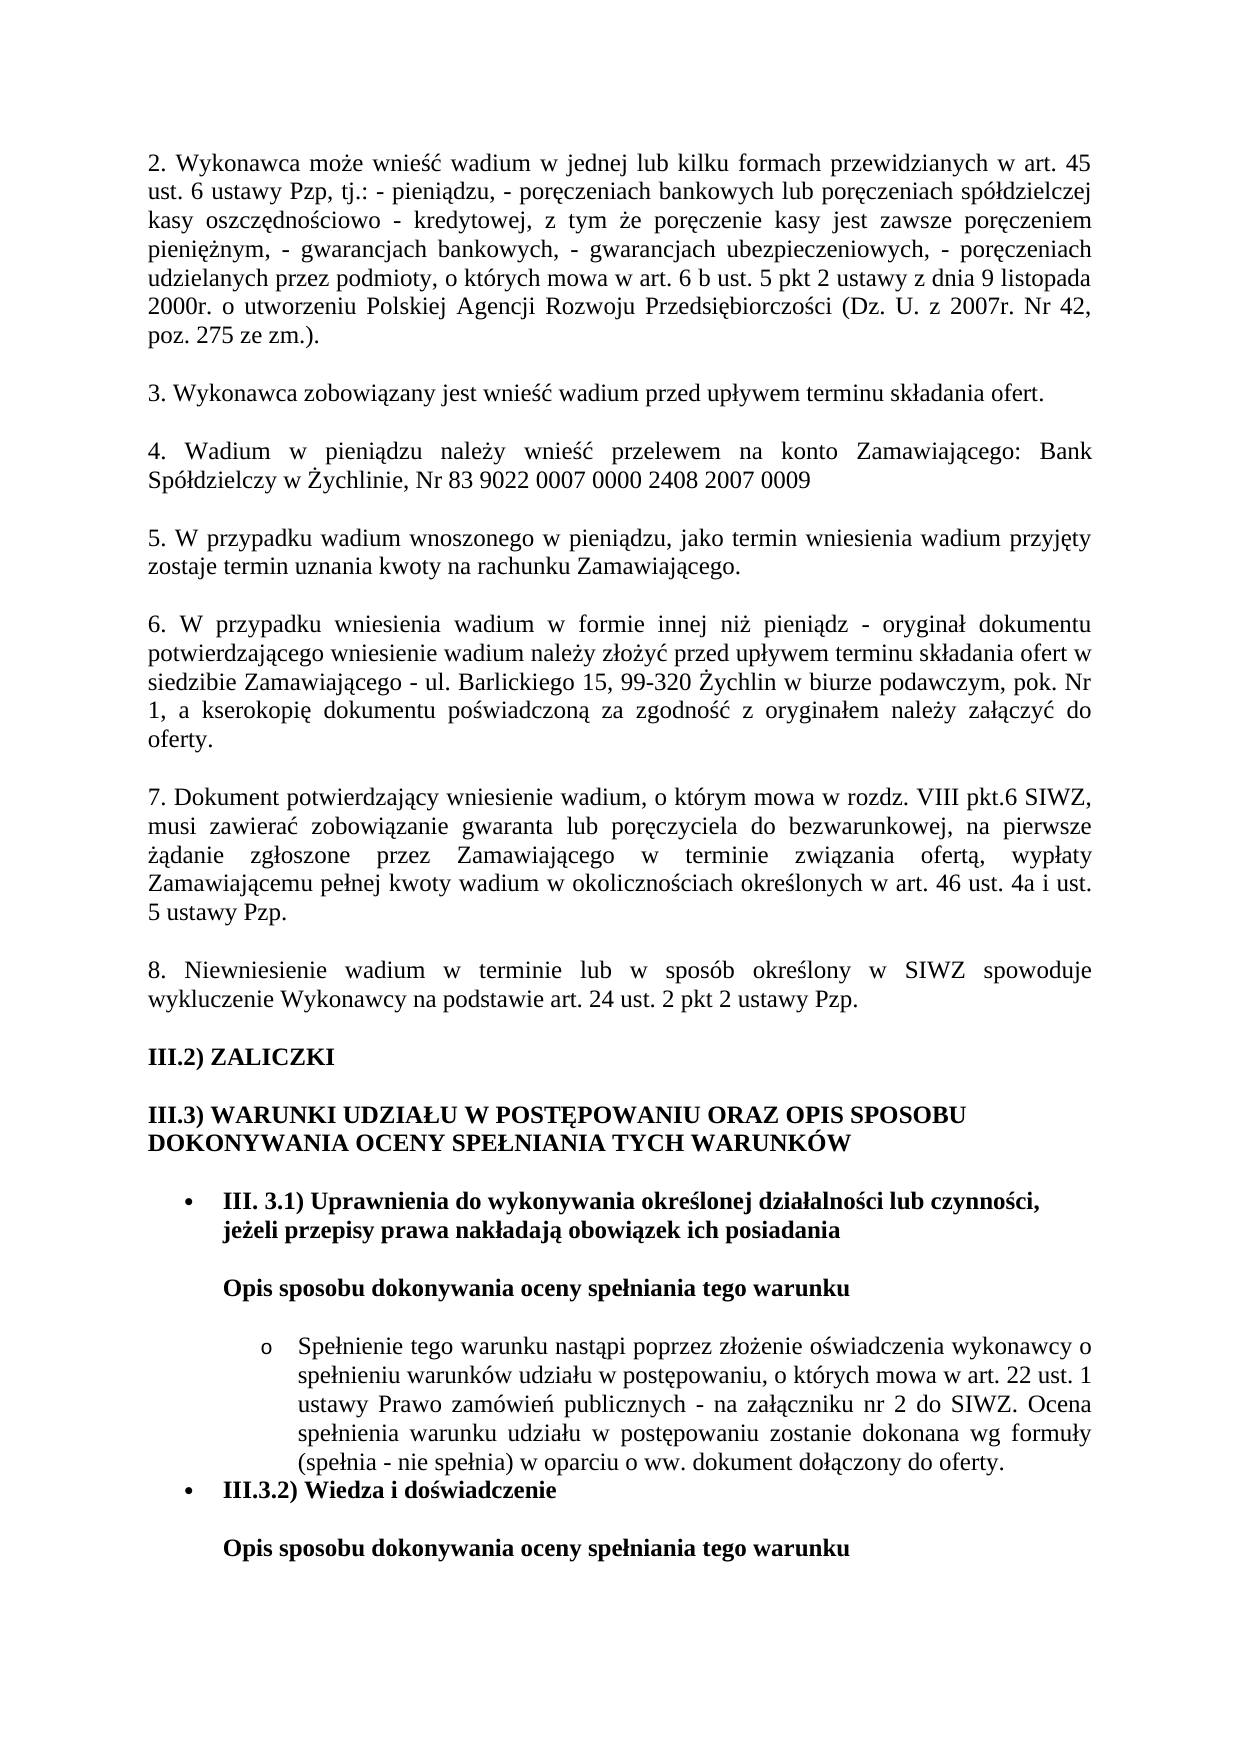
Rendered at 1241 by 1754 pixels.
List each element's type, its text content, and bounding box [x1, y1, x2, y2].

text 7. Dokument potwierdzający wniesienie wadium, o którym mowa w rozdz. VIII pkt.6 SIWZ, musi zawierać zobowiązanie gwaranta lub poręczyciela do bezwarunkowej, na pierwsze żądanie zgłoszone przez Zamawiającego w terminie związania ofertą, wypłaty Zamawiającemu pełnej kwoty wadium w okolicznościach określonych w art. 46 ust. 4a i ust. 5 ustawy Pzp. [148, 782, 1093, 926]
text 8. Niewniesienie wadium w terminie lub w sposób określony w SIWZ spowoduje wykluczenie Wykonawcy na podstawie art. 24 ust. 2 pkt 2 ustawy Pzp. [148, 955, 1093, 1013]
text Opis sposobu dokonywania oceny spełniania tego warunku [223, 1533, 1093, 1562]
text 2. Wykonawca może wnieść wadium w jednej lub kilku formach przewidzianych w art. 45 ust. 6 ustawy Pzp, tj.: - pieniądzu, - poręczeniach bankowych lub poręczeniach spółdzielczej kasy oszczędnościowo - kredytowej, z tym że poręczenie kasy jest zawsze poręczeniem pieniężnym, - gwarancjach bankowych, - gwarancjach ubezpieczeniowych, - poręczeniach udzielanych przez podmioty, o których mowa w art. 6 b ust. 5 pkt 2 ustawy z dnia 9 listopada 2000r. o utworzeniu Polskiej Agencji Rozwoju Przedsiębiorczości (Dz. U. z 2007r. Nr 42, poz. 275 ze zm.). [148, 148, 1093, 349]
text III.2) ZALICZKI [148, 1042, 1093, 1071]
text Opis sposobu dokonywania oceny spełniania tego warunku [223, 1273, 1093, 1302]
text III.3) WARUNKI UDZIAŁU W POSTĘPOWANIU ORAZ OPIS SPOSOBU DOKONYWANIA OCENY SPEŁNIANIA TYCH WARUNKÓW [148, 1100, 1093, 1157]
text 5. W przypadku wadium wnoszonego w pieniądzu, jako termin wniesienia wadium przyjęty zostaje termin uznania kwoty na rachunku Zamawiającego. [148, 523, 1093, 580]
list Spełnienie tego warunku nastąpi poprzez złożenie oświadczenia wykonawcy o spełnieniu warunków udziału w postępowaniu, o których mowa w art. 22 ust. 1 ustawy Prawo zamówień publicznych - na załączniku nr 2 do SIWZ. Ocena spełnienia warunku udziału w postępowaniu zostanie dokonana wg formuły (spełnia - nie spełnia) w oparciu o ww. dokument dołączony do oferty. [260, 1331, 1093, 1476]
list III. 3.1) Uprawnienia do wykonywania określonej działalności lub czynności, jeżeli przepisy prawa nakładają obowiązek ich posiadania [185, 1186, 1093, 1244]
text 4. Wadium w pieniądzu należy wnieść przelewem na konto Zamawiającego: Bank Spółdzielczy w Żychlinie, Nr 83 9022 0007 0000 2408 2007 0009 [148, 436, 1093, 493]
text 3. Wykonawca zobowiązany jest wnieść wadium przed upływem terminu składania ofert. [148, 378, 1093, 407]
text 6. W przypadku wniesienia wadium w formie innej niż pieniądz - oryginał dokumentu potwierdzającego wniesienie wadium należy złożyć przed upływem terminu składania ofert w siedzibie Zamawiającego - ul. Barlickiego 15, 99-320 Żychlin w biurze podawczym, pok. Nr 1, a kserokopię dokumentu poświadczoną za zgodność z oryginałem należy załączyć do oferty. [148, 609, 1093, 753]
list III.3.2) Wiedza i doświadczenie [185, 1476, 1093, 1504]
